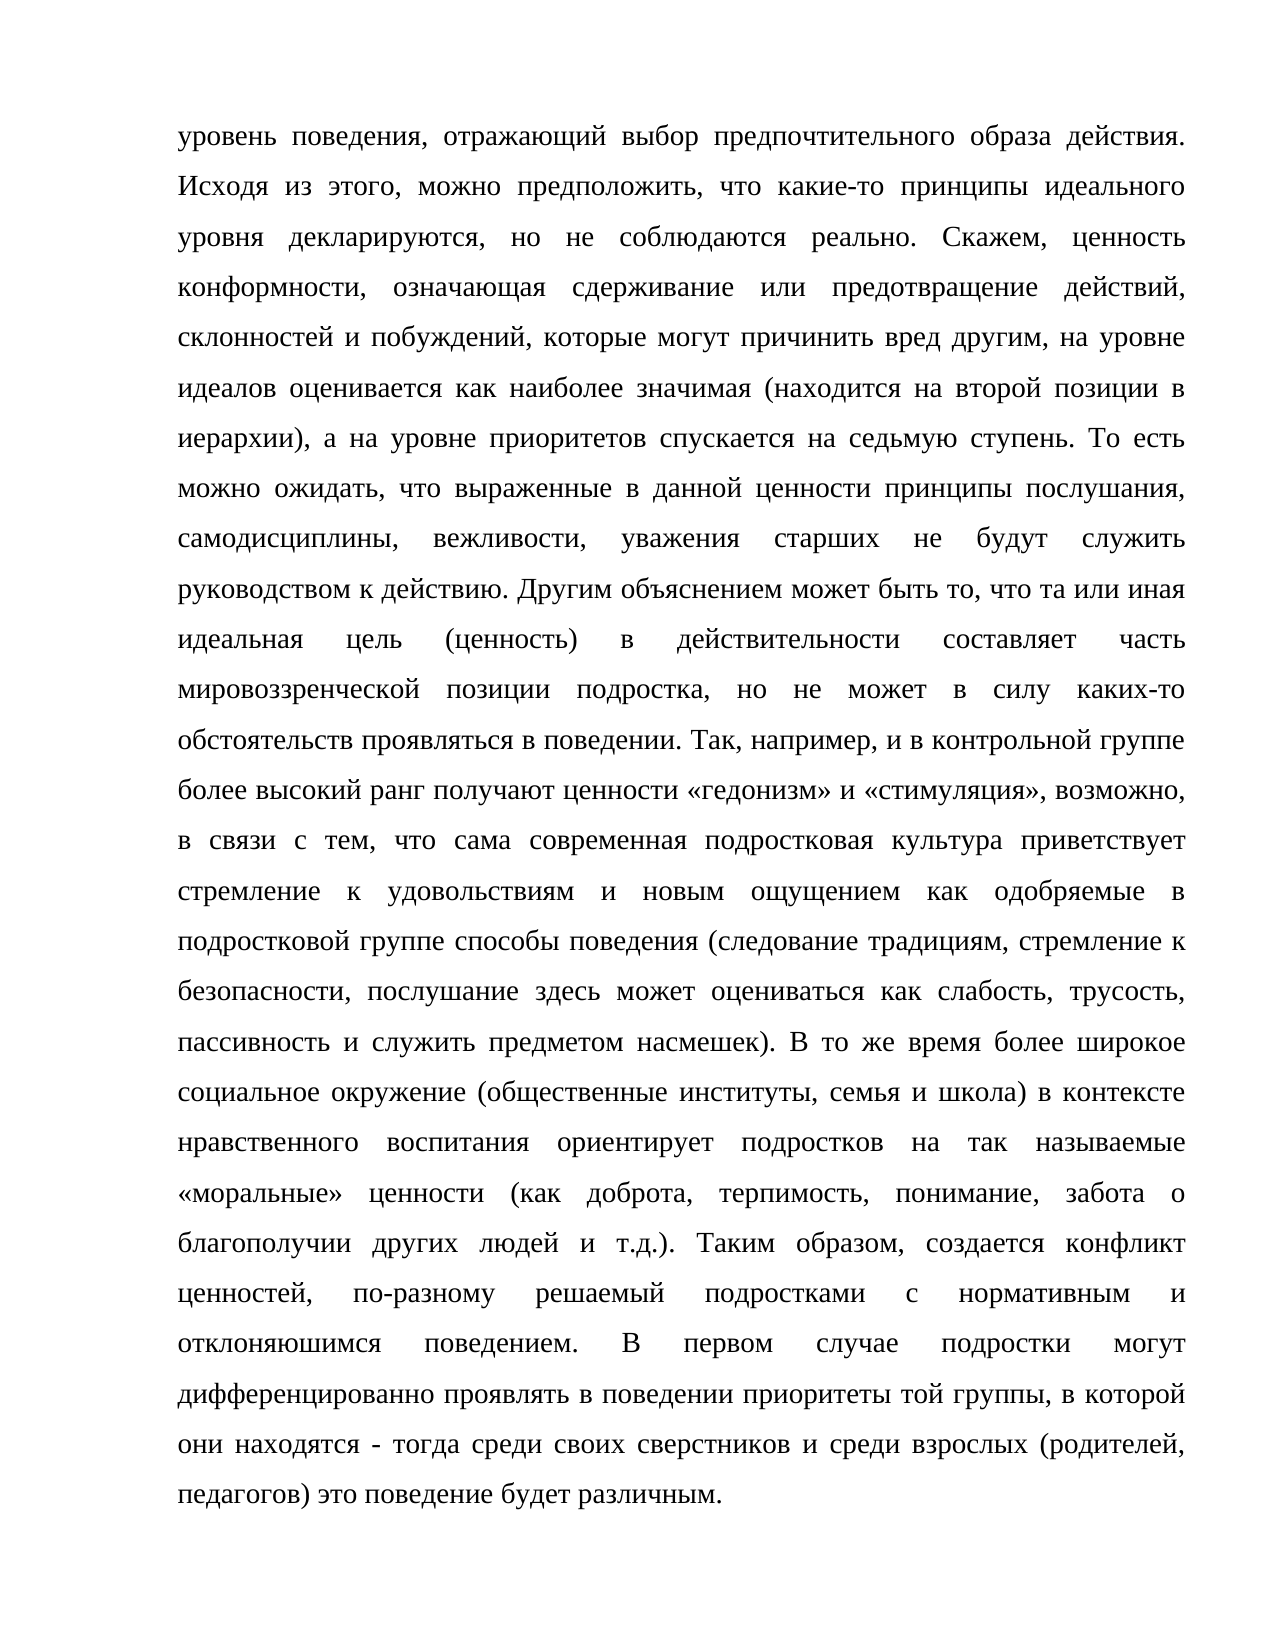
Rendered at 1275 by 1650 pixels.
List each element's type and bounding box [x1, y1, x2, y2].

text [177, 118, 1186, 1510]
